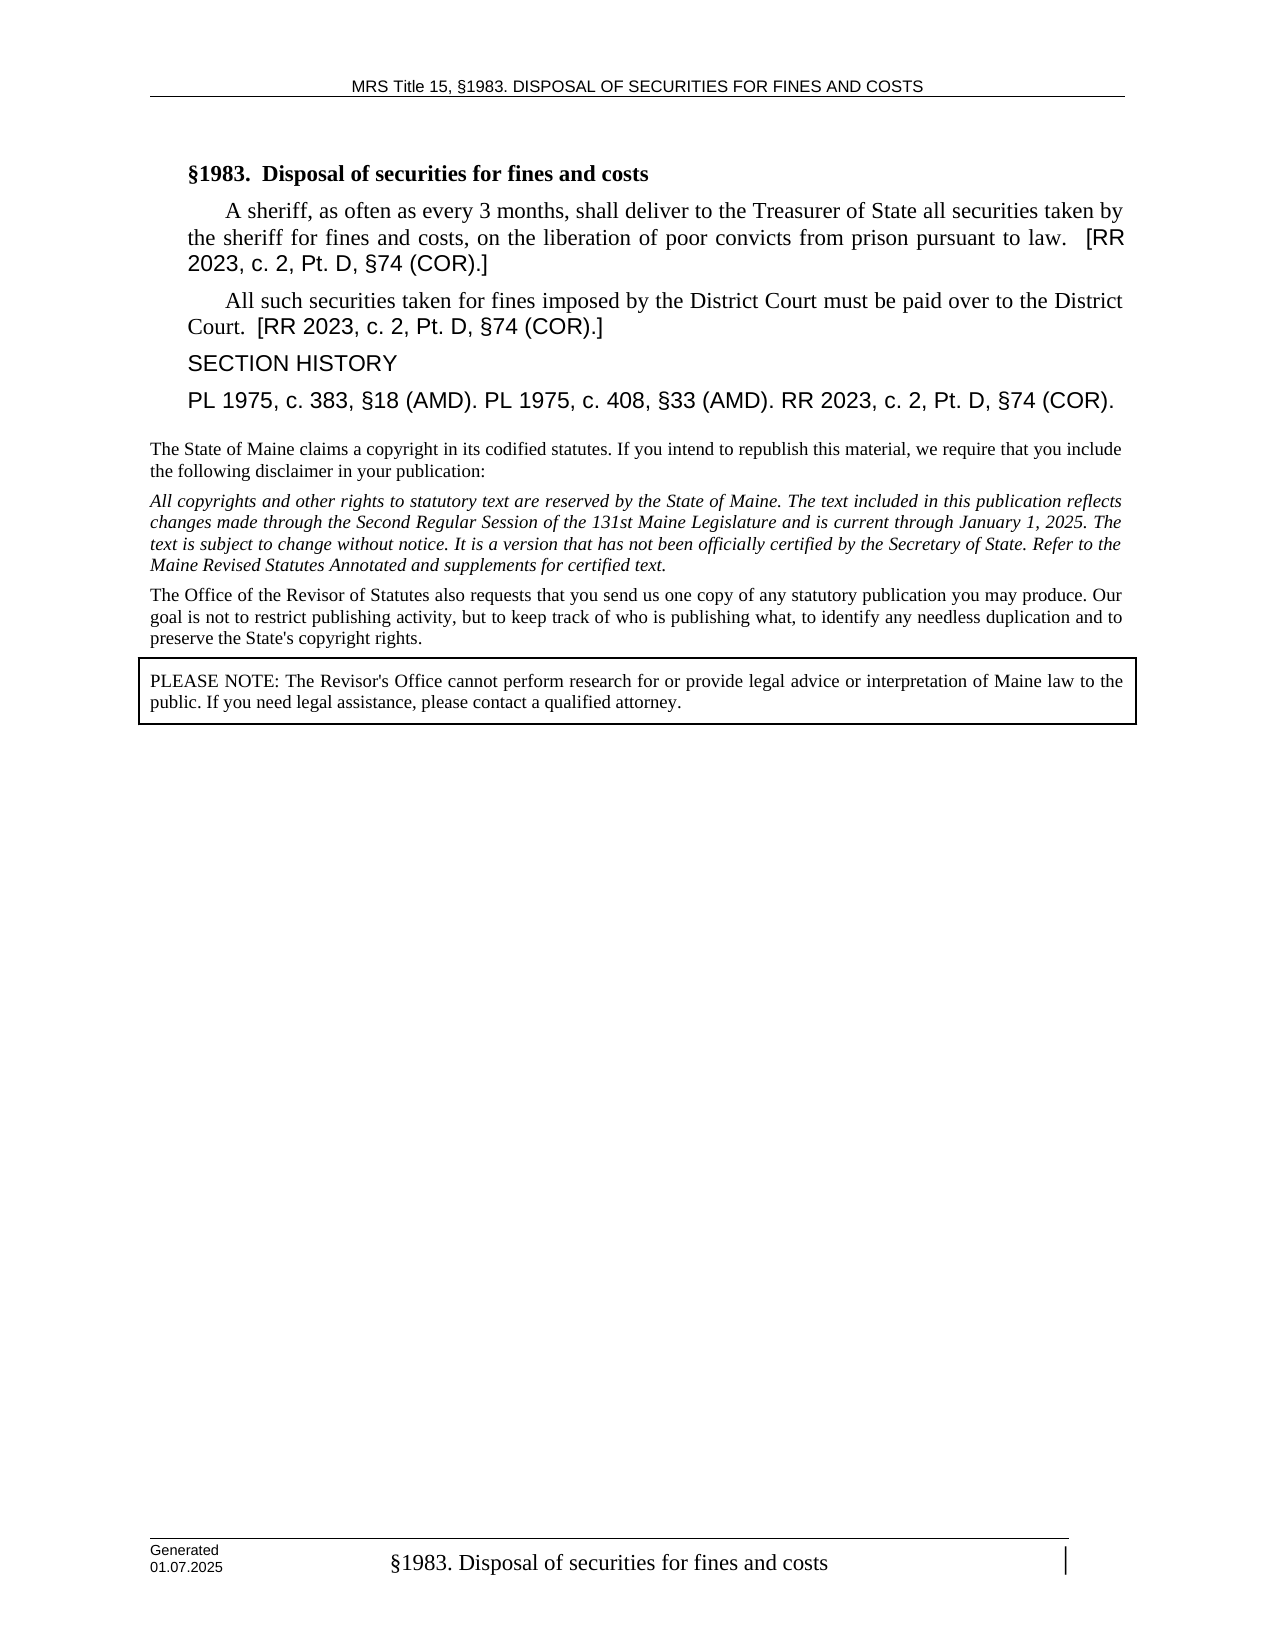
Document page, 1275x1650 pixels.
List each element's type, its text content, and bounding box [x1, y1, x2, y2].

text The State of Maine claims a copyright in its codified statutes. If you intend to republish this material, we require that you include the following disclaimer in your publication: [150, 438, 1125, 481]
text The Office of the Revisor of Statutes also requests that you send us one copy of any statutory publication you may produce. Our goal is not to restrict publishing activity, but to keep track of who is publishing what, to identify any needless duplication and to preserve the State's copyright rights. [150, 584, 1125, 649]
text PL 1975, c. 383, §18 (AMD). PL 1975, c. 408, §33 (AMD). RR 2023, c. 2, Pt. D, §74 (COR). [187, 387, 1125, 413]
text PLEASE NOTE: The Revisor's Office cannot perform research for or provide legal advice or interpretation of Maine law to the public. If you need legal assistance, please contact a qualified attorney. [140, 659, 1135, 723]
text All copyrights and other rights to statutory text are reserved by the State of Maine. The text included in this publication reflects changes made through the Second Regular Session of the 131st Maine Legislature and is current through January 1, 2025 . The text is subject to change without notice. It is a version that has not been officially certified by the Secretary of State. Refer to the Maine Revised Statutes Annotated and supplements for certified text. [150, 489, 1125, 576]
text SECTION HISTORY [187, 350, 1125, 376]
text §1983. Disposal of securities for fines and costs [187, 160, 1125, 187]
text All such securities taken for fines imposed by the District Court must be paid over to the District Court. [RR 2023, c. 2, Pt. D, §74 (COR).] [187, 287, 1125, 339]
text A sheriff, as often as every 3 months, shall deliver to the Treasurer of State all securities taken by the sheriff for fines and costs, on the liberation of poor convicts from prison pursuant to law. [RR 2023, c. 2, Pt. D, §74 (COR).] [187, 197, 1125, 276]
